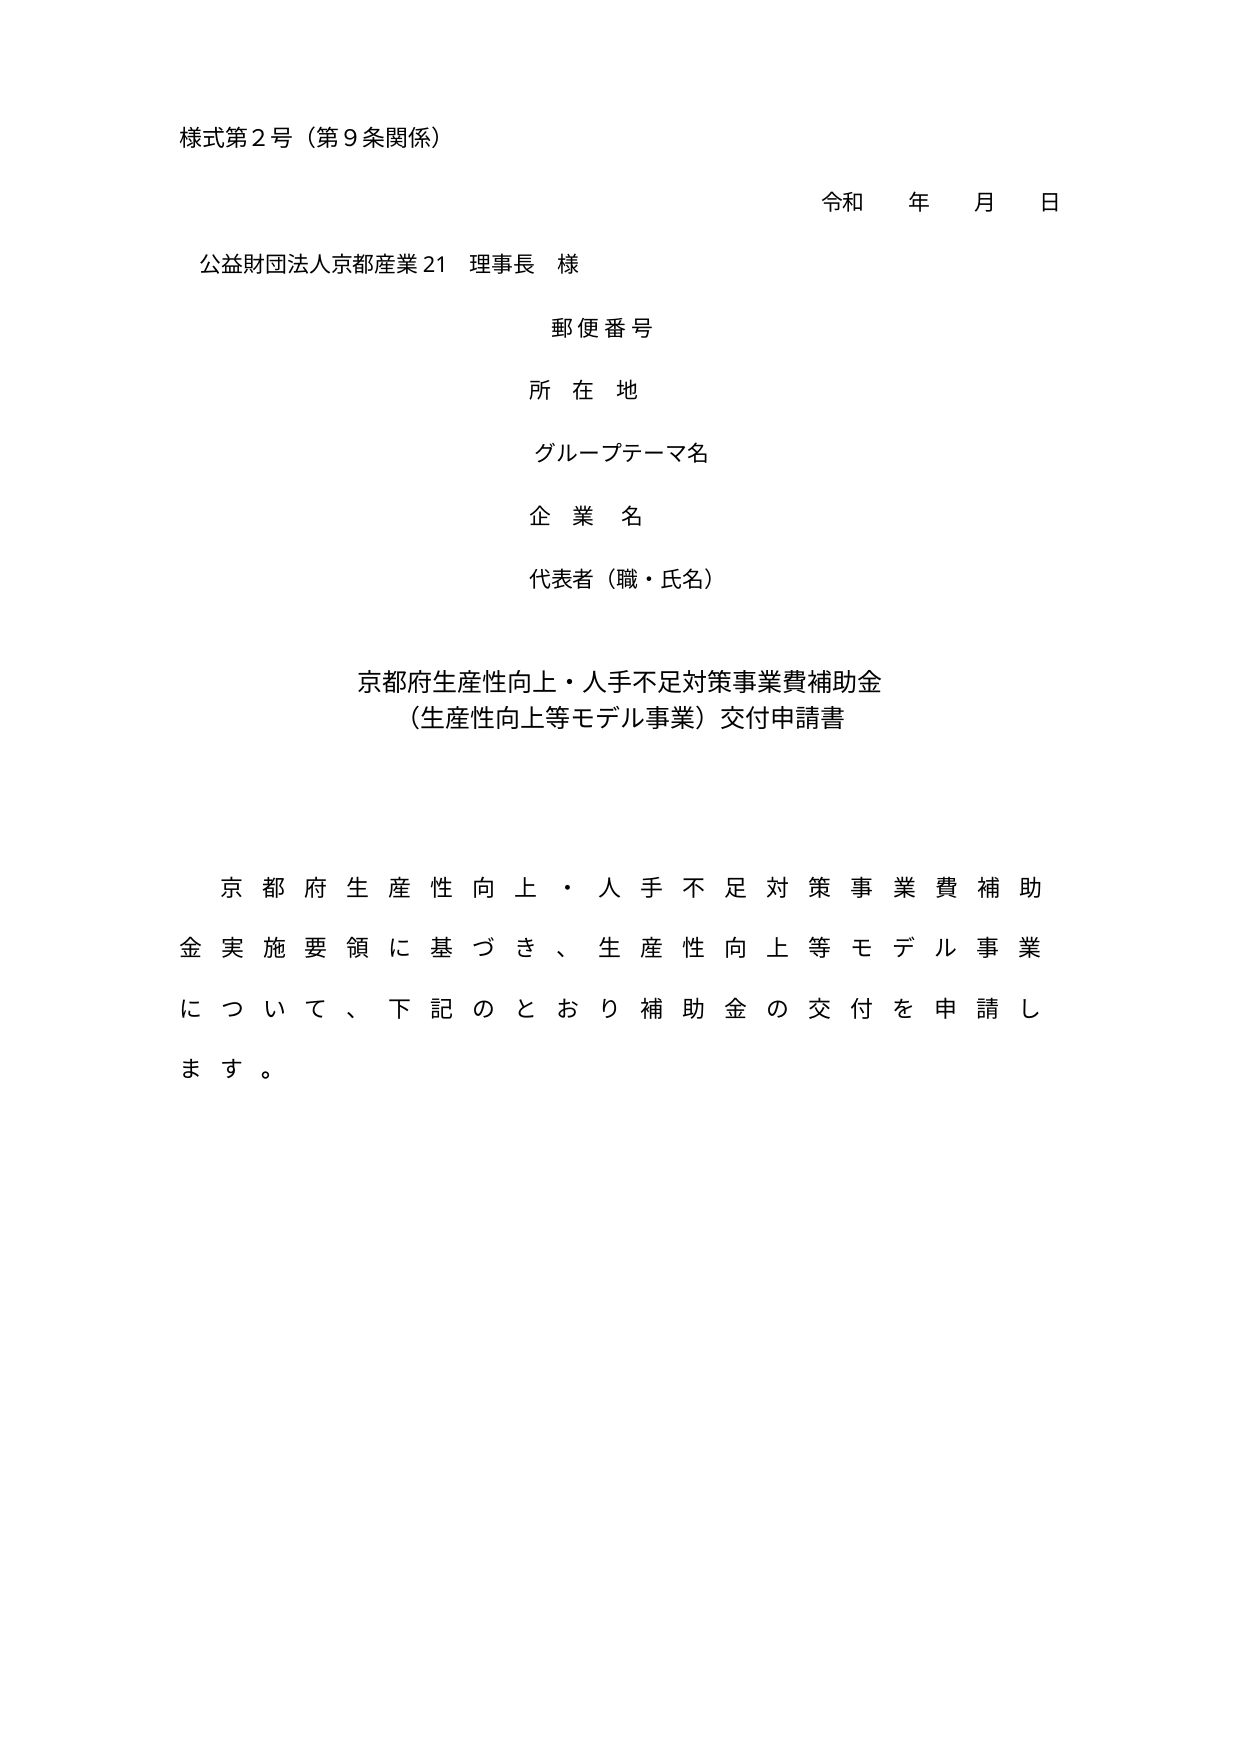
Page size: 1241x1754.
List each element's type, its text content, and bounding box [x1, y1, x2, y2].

text 令和 年 月 日 [179, 184, 1061, 216]
text （生産性向上等モデル事業）交付申請書 [179, 698, 1061, 734]
text 京都府生産性向上・人手不足対策事業費補助金 [179, 662, 1061, 698]
text 所 在 地 [179, 373, 1061, 405]
text グループテーマ名 [179, 436, 1061, 468]
text 代表者（職・氏名） [179, 562, 1061, 594]
text 企 業 名 [179, 499, 1061, 531]
text 公益財団法人京都産業21 理事長 様 [179, 247, 1061, 279]
text 様式第２号（第９条関係） [179, 120, 1061, 153]
text 郵 便 番 号 [179, 311, 1061, 342]
text 京都府生産性向上・人手不足対策事業費補助金実施要領に基づき、生産性向上等モデル事業について、下記のとおり補助金の交付を申請します。 [179, 856, 1061, 1098]
